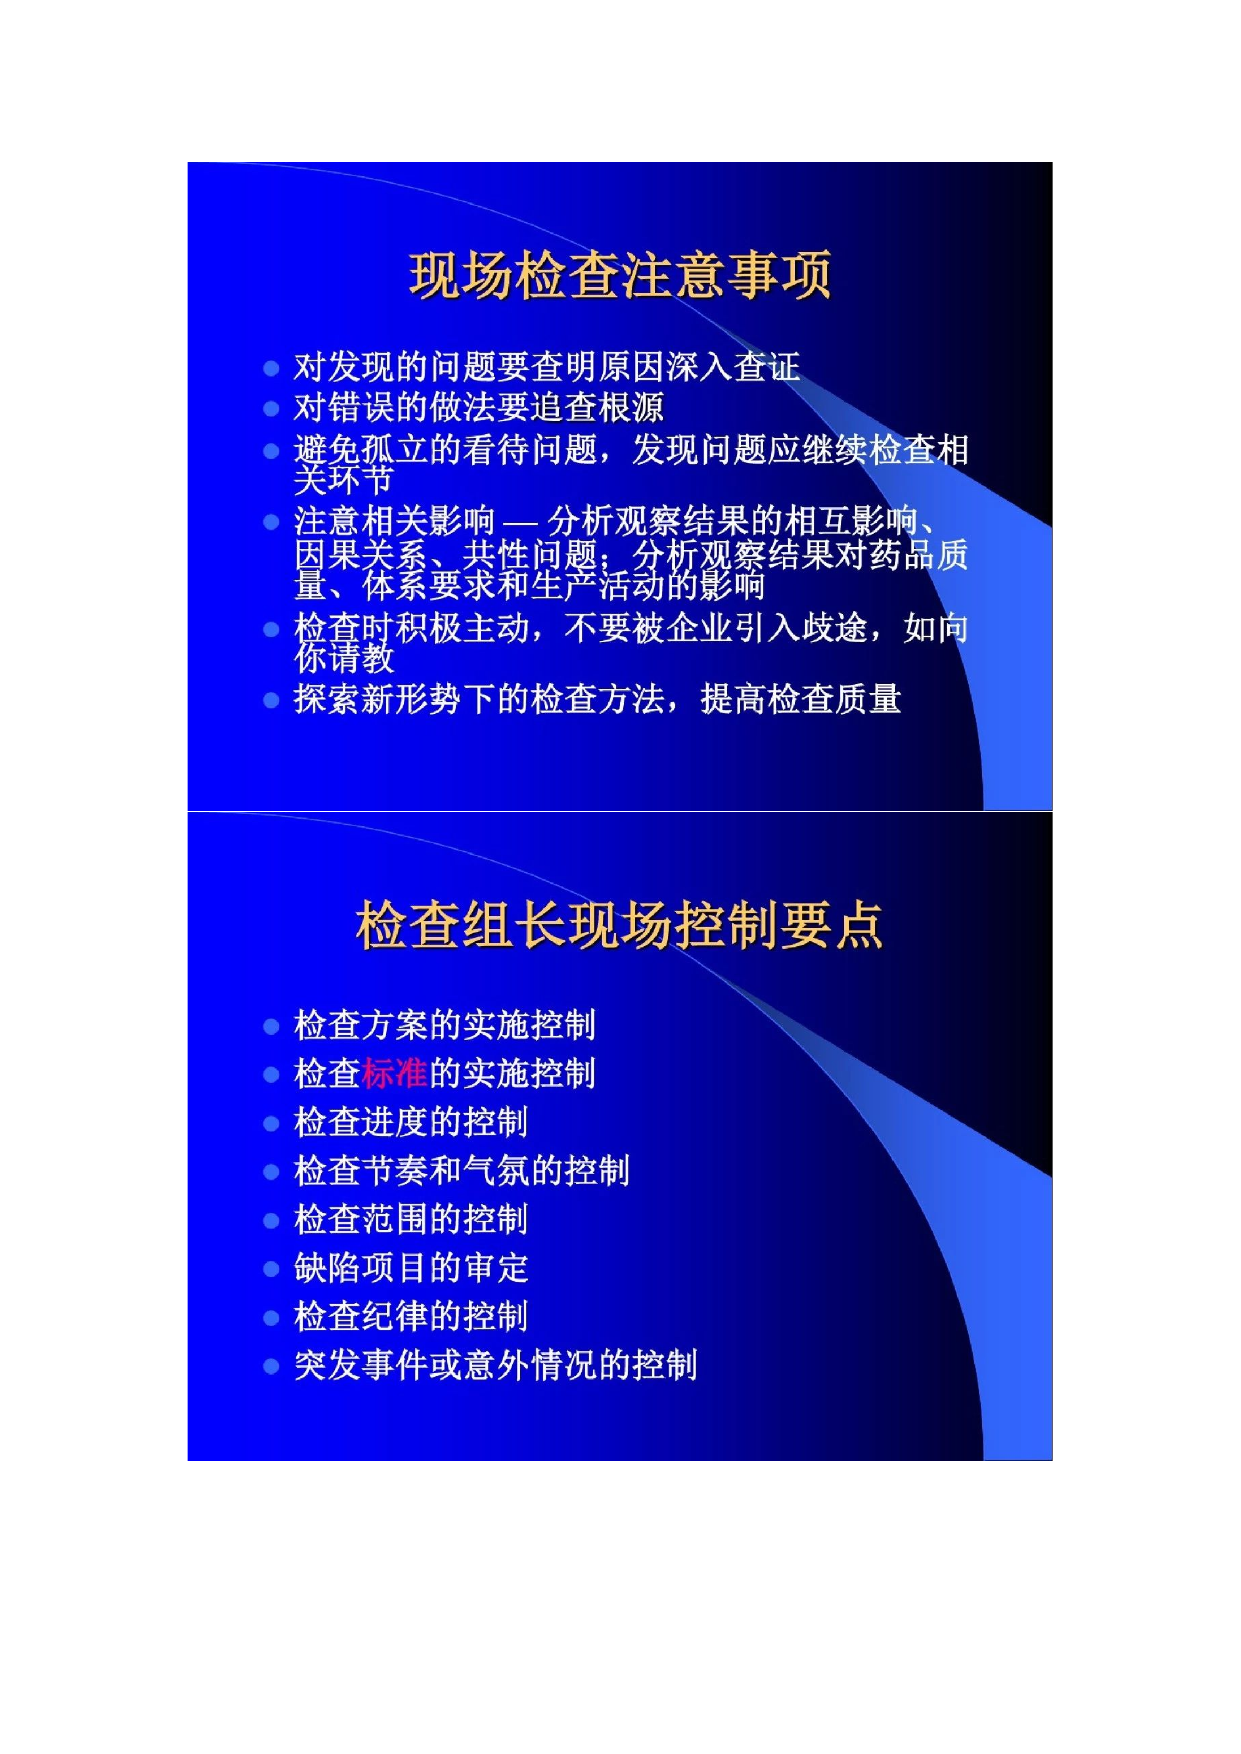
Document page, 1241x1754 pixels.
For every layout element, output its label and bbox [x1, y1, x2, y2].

picture [187, 812, 1053, 1461]
picture [187, 162, 1053, 811]
